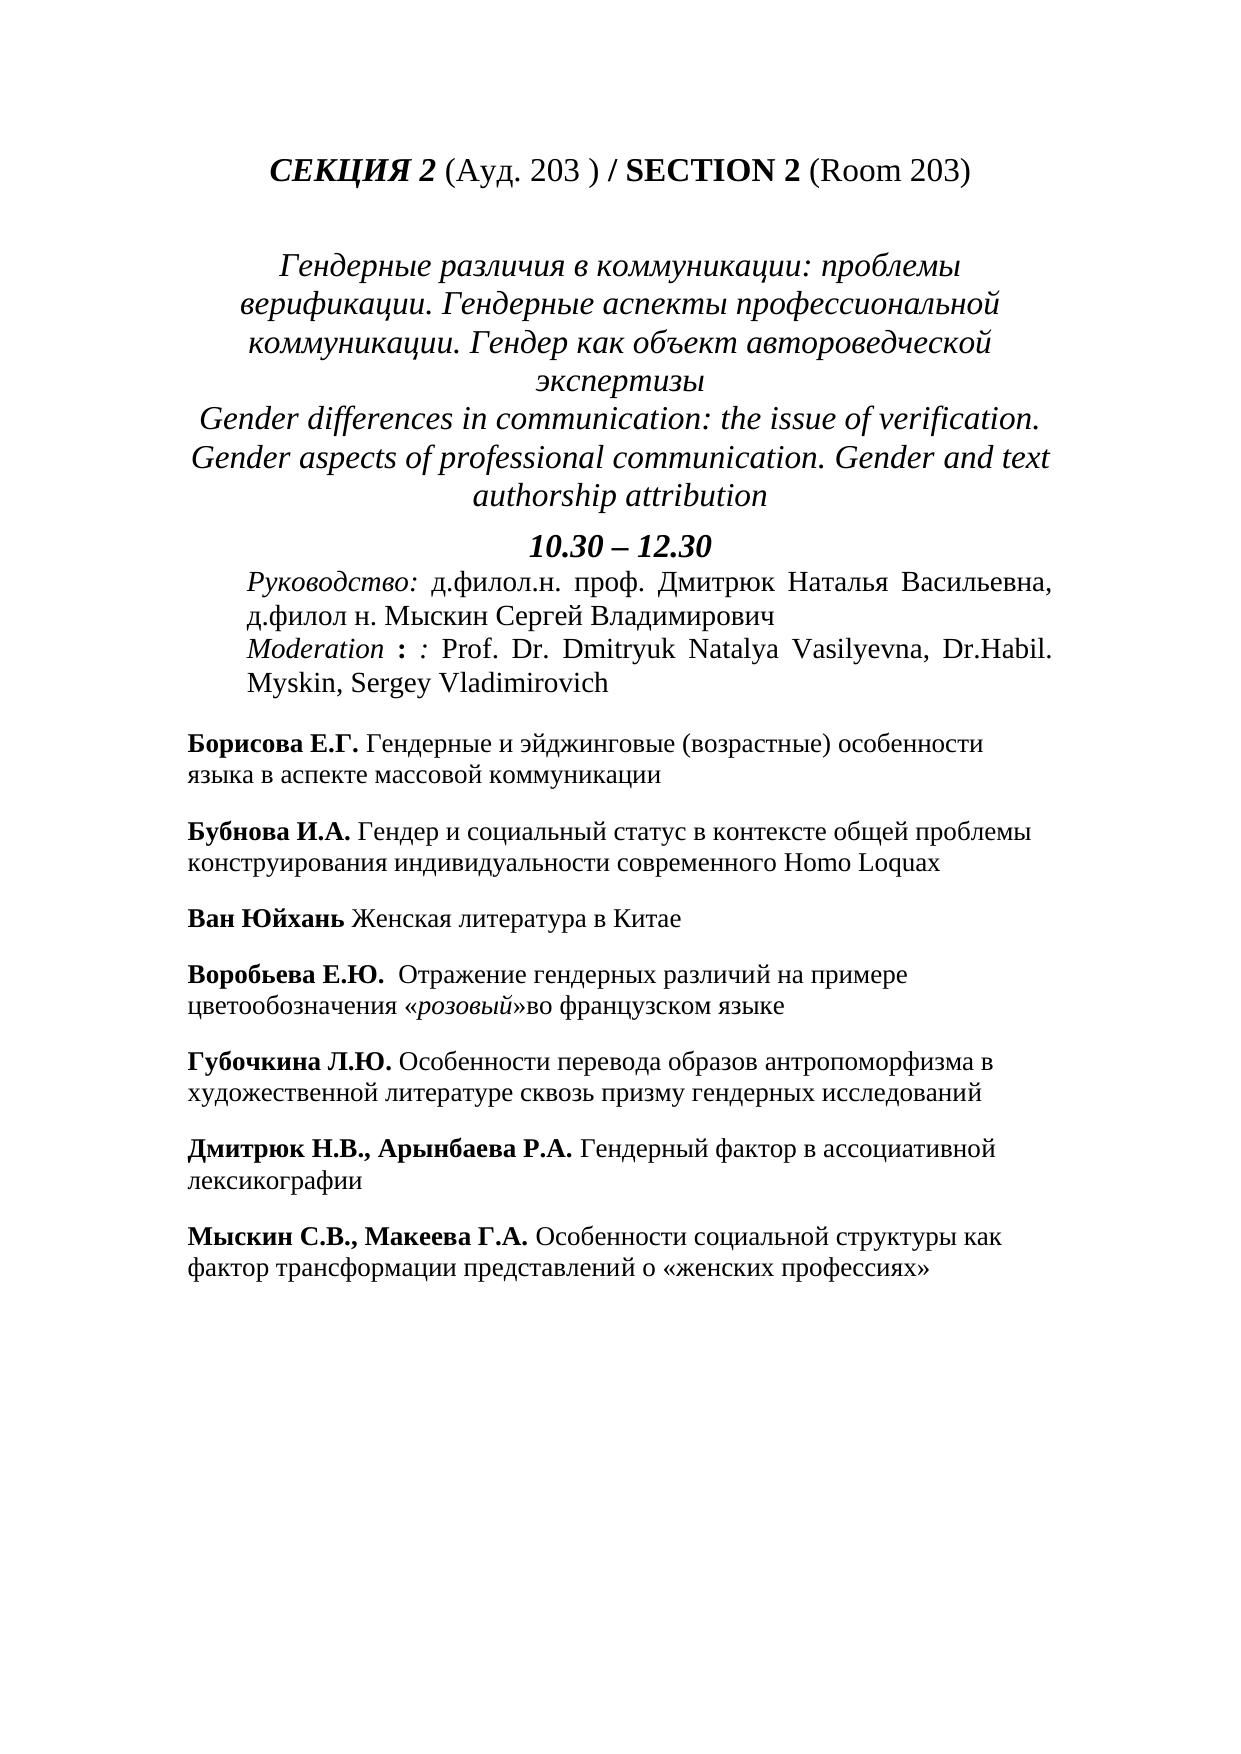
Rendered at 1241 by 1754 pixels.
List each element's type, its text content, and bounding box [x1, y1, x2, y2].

text Бубнова И.А. Гендер и социальный статус в контексте общей проблемы конструирования индивидуальности современного Homo Loquax [187, 814, 1053, 877]
list Moderation : : Prof. Dr. Dmitryuk Natalya Vasilyevna, Dr.Habil. Myskin, Sergey Vladimirovich [247, 631, 1053, 698]
text Борисова Е.Г. Гендерные и эйджинговые (возрастные) особенности языка в аспекте массовой коммуникации [187, 727, 1053, 789]
text Ван Юйхань Женская литература в Китае [187, 902, 1053, 933]
text Дмитрюк Н.В., Арынбаева Р.А. Гендерный фактор в ассоциативной лексикографии [187, 1133, 1053, 1195]
text Gender differences in communication: the issue of verification. Gender aspects of professional communication. Gender and text authorship attribution [187, 398, 1053, 513]
text Гендерные различия в коммуникации: проблемы верификации. Гендерные аспекты профессиональной коммуникации. Гендер как объект автороведческой экспертизы [187, 245, 1053, 398]
text СЕКЦИЯ 2 (Ауд. 203 ) / SECTION 2 (Room 203) [187, 150, 1053, 188]
list 10.30 – 12.30 [187, 526, 1053, 564]
text Мыскин С.В., Макеева Г.А. Особенности социальной структуры как фактор трансформации представлений о «женских профессиях» [187, 1220, 1053, 1282]
text Руководство: д.филол.н. проф. Дмитрюк Наталья Васильевна, д.филол н. Мыскин Сергей Владимирович [247, 564, 1053, 631]
text Воробьева Е.Ю. Отражение гендерных различий на примере цветообозначения «розовый» во французском языке [187, 958, 1053, 1020]
text Губочкина Л.Ю. Особенности перевода образов антропоморфизма в художественной литературе сквозь призму гендерных исследований [187, 1045, 1053, 1108]
